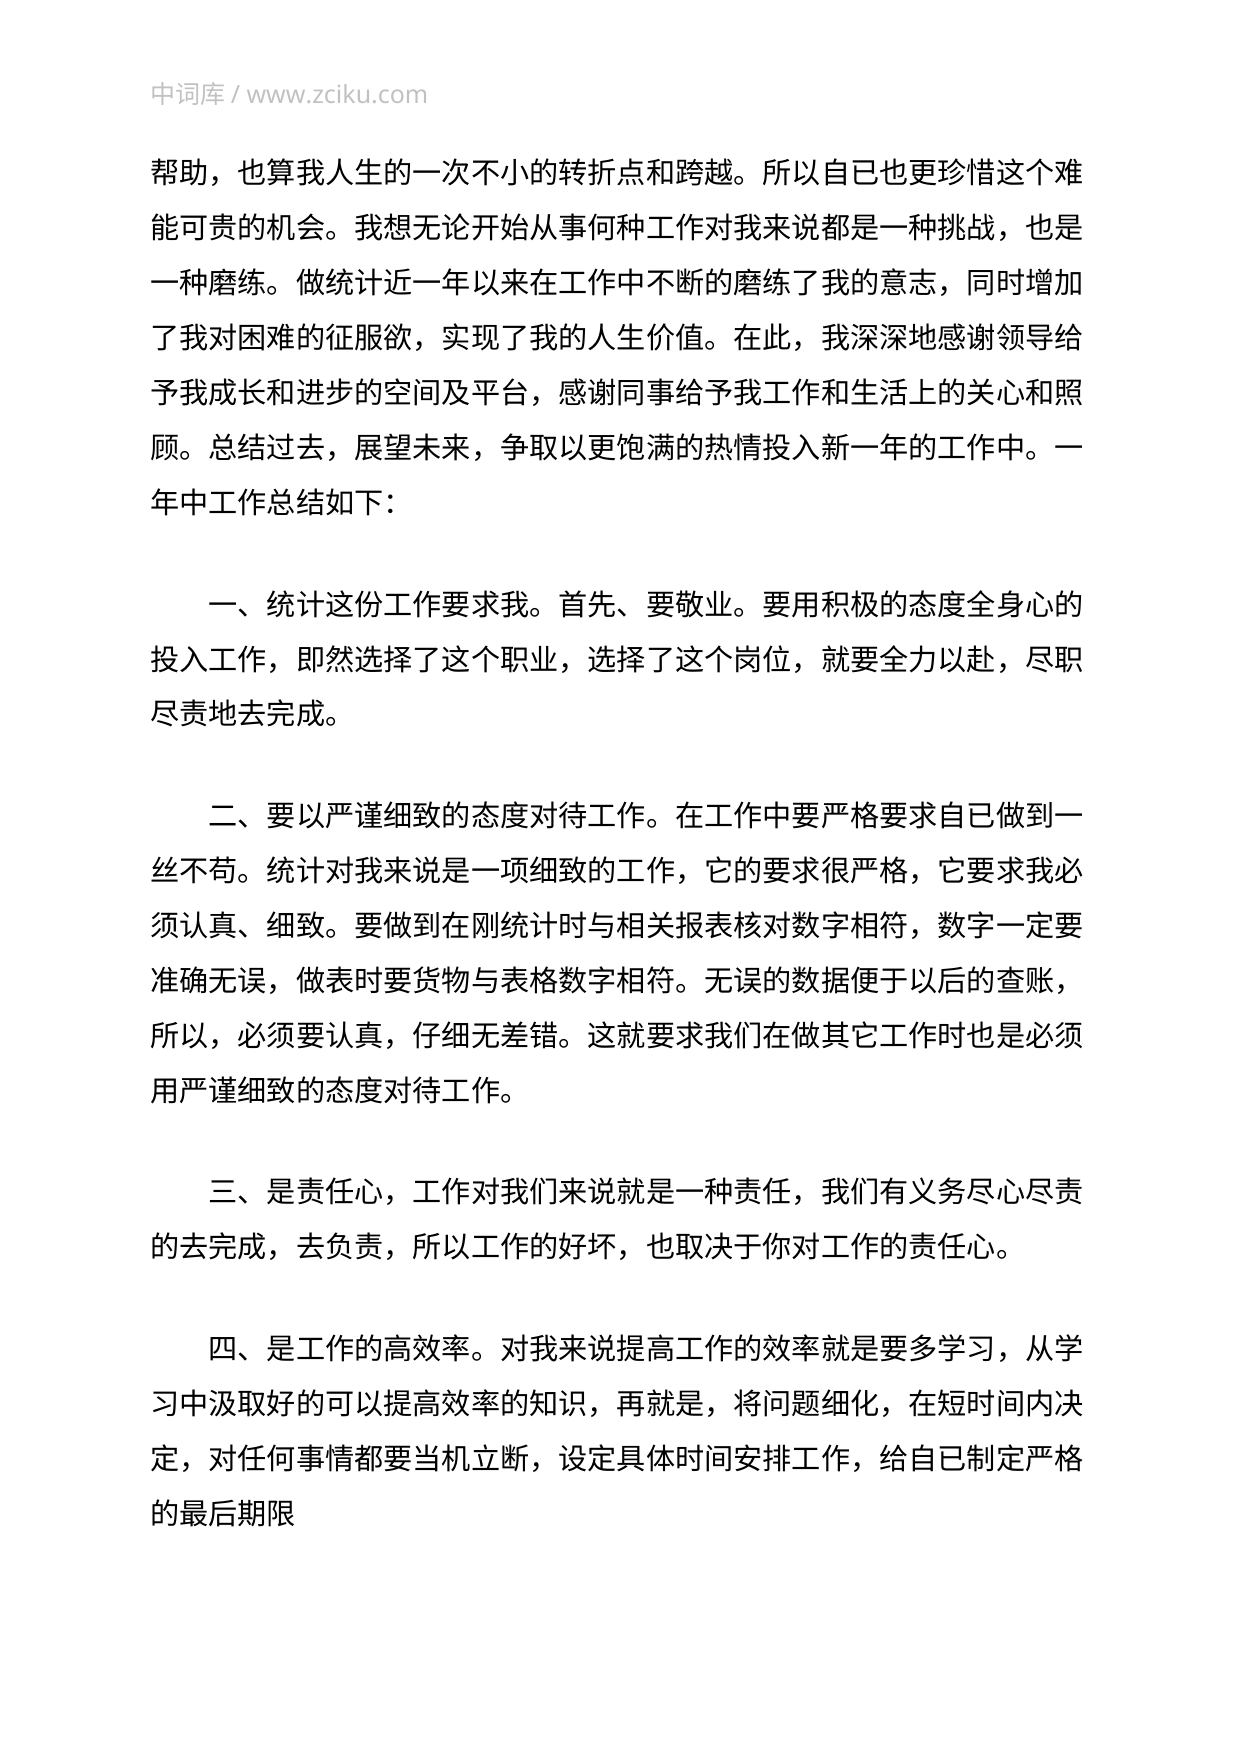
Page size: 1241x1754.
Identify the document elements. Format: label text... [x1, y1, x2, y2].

text 一、统计这份工作要求我。首先、要敬业。要用积极的态度全身心的投入工作，即然选择了这个职业，选择了这个岗位，就要全力以赴，尽职尽责地去完成。 [150, 581, 1090, 733]
text 三、是责任心，工作对我们来说就是一种责任，我们有义务尽心尽责的去完成，去负责，所以工作的好坏，也取决于你对工作的责任心。 [150, 1169, 1090, 1266]
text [150, 150, 1090, 522]
text 四、是工作的高效率。对我来说提高工作的效率就是要多学习，从学习中汲取好的可以提高效率的知识，再就是，将问题细化，在短时间内决定，对任何事情都要当机立断，设定具体时间安排工作，给自已制定严格的最后期限 [150, 1326, 1090, 1533]
text 二、要以严谨细致的态度对待工作。在工作中要严格要求自已做到一丝不苟。统计对我来说是一项细致的工作，它的要求很严格，它要求我必须认真、细致。要做到在刚统计时与相关报表核对数字相符，数字一定要准确无误，做表时要货物与表格数字相符。无误的数据便于以后的查账，所以，必须要认真，仔细无差错。这就要求我们在做其它工作时也是必须用严谨细致的态度对待工作。 [150, 793, 1090, 1109]
